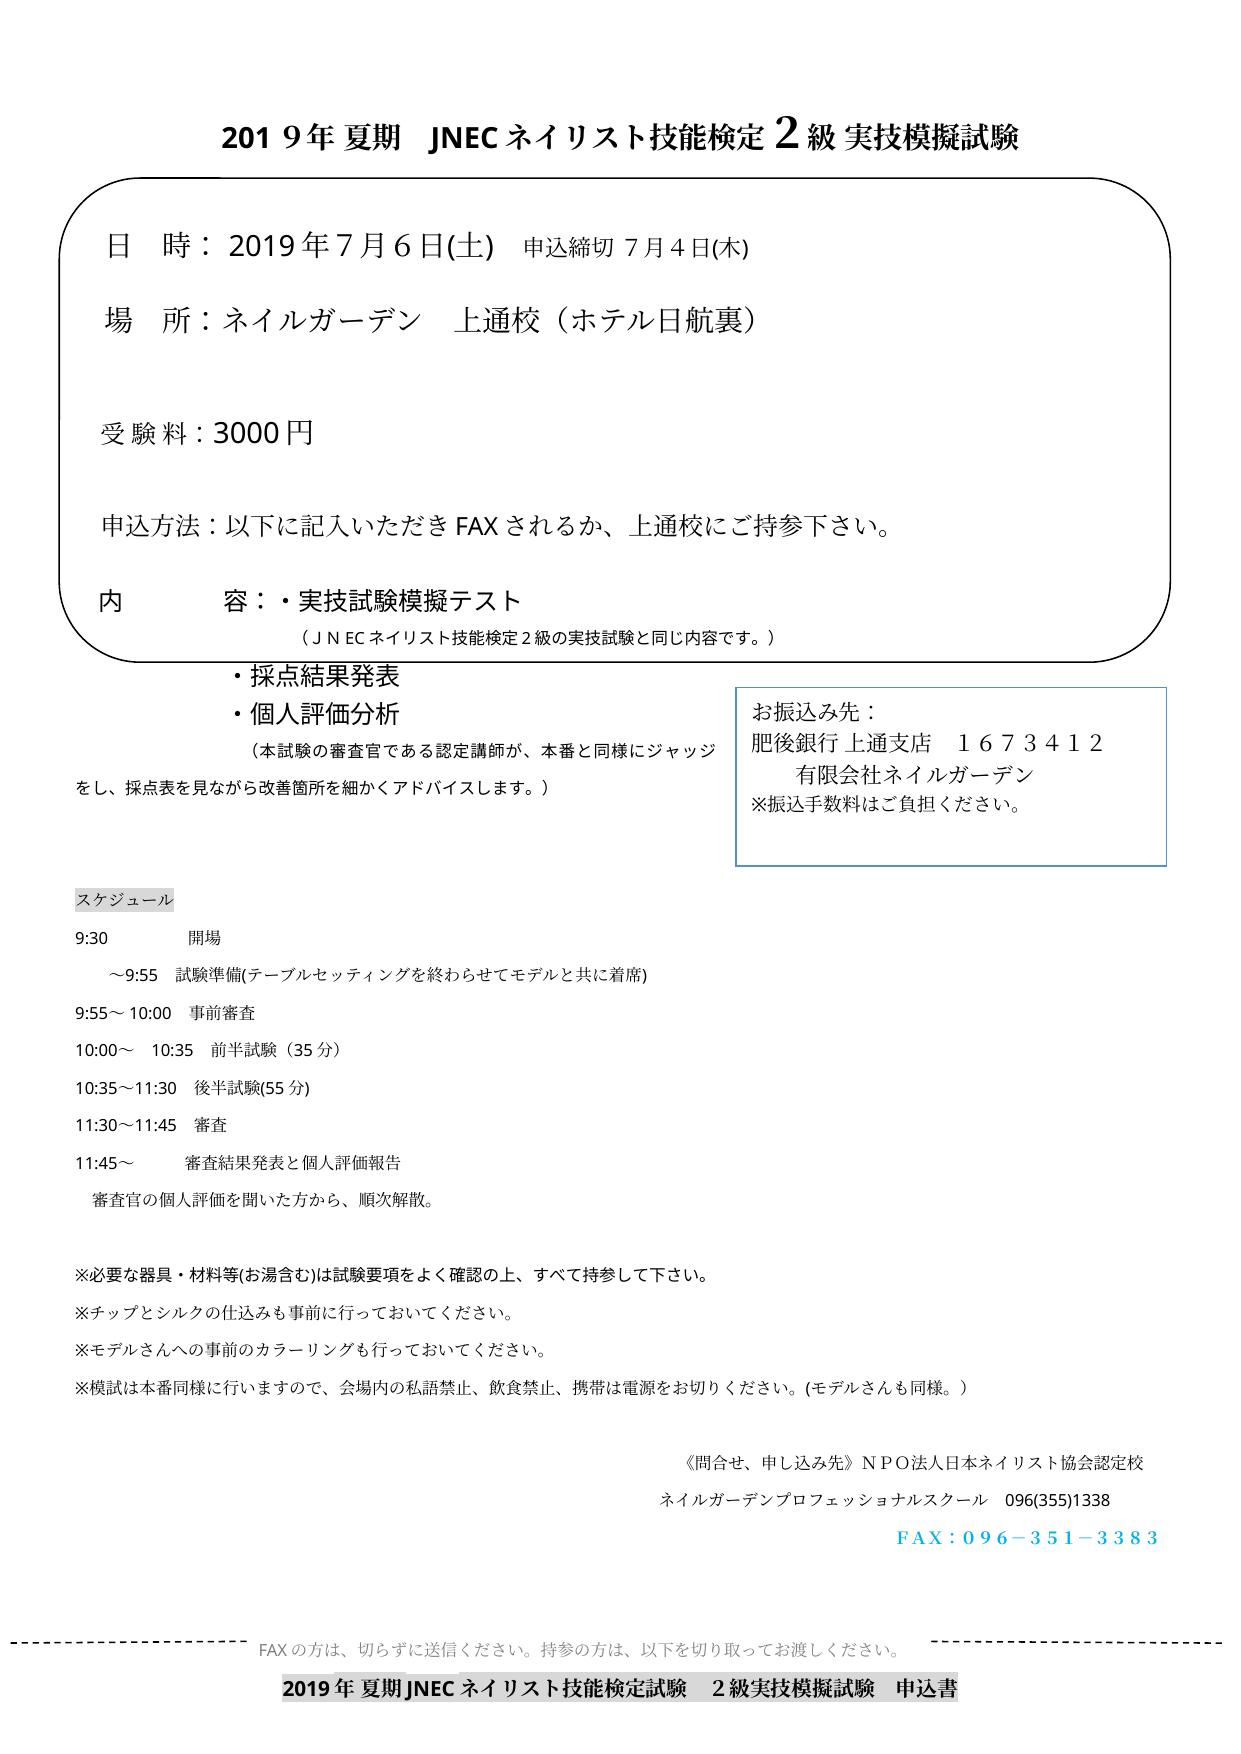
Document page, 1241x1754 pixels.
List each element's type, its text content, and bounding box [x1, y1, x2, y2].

text 2019年 夏期JNECネイリスト技能検定試験 ２級実技模擬試験 申込書 [75, 1668, 1165, 1706]
text ※チップとシルクの仕込みも事前に行っておいてください。 [75, 1293, 1165, 1331]
text ※モデルさんへの事前のカラーリングも行っておいてください。 [75, 1331, 1165, 1368]
text 申込方法：以下に記入いただきFAXされるか、上通校にご持参下さい。 [75, 506, 1165, 543]
text 10:35～11:30 後半試験(55分) [75, 1068, 1165, 1106]
text 審査官の個人評価を聞いた方から、順次解散。 [75, 1181, 1165, 1218]
text （ＪＮECネイリスト技能検定2級の実技試験と同じ内容です。） [75, 618, 1160, 656]
text ＦＡＸ：０９６－３５１－３３８３ [75, 1518, 1160, 1556]
text 受 験 料：3000円 [75, 393, 1165, 468]
text 11:45～ 審査結果発表と個人評価報告 [75, 1143, 1165, 1181]
text 内 容：・実技試験模擬テスト [75, 581, 1165, 618]
text ※必要な器具・材料等(お湯含む)は試験要項をよく確認の上、すべて持参して下さい。 [75, 1256, 1165, 1293]
text 《問合せ、申し込み先》ＮＰＯ法人日本ネイリスト協会認定校 [75, 1443, 1143, 1481]
text 11:30～11:45 審査 [75, 1106, 1165, 1143]
text ～9:55 試験準備(テーブルセッティングを終わらせてモデルと共に着席) [75, 956, 1165, 993]
text 9:30 開場 [75, 918, 1165, 956]
text 9:55～ 10:00 事前審査 [75, 993, 1165, 1031]
text ※模試は本番同様に行いますので、会場内の私語禁止、飲食禁止、携帯は電源をお切りください。(モデルさんも同様。） [75, 1368, 1165, 1406]
text 場 所：ネイルガーデン 上通校（ホテル日航裏） [75, 281, 1165, 356]
text FAXの方は、切らずに送信ください。持参の方は、以下を切り取ってお渡しください。 [75, 1631, 1165, 1668]
text スケジュール [75, 881, 1165, 918]
text （本試験の審査官である認定講師が、本番と同様にジャッジをし、採点表を見ながら改善箇所を細かくアドバイスします。） [75, 731, 735, 806]
text 201９年 夏期 JNECネイリスト技能検定２級 実技模擬試験 [75, 93, 1165, 168]
text ・個人評価分析 [75, 693, 735, 731]
text ・採点結果発表 [75, 656, 1165, 693]
text 10:00～ 10:35 前半試験（35分） [75, 1031, 1165, 1068]
text 日 時： 2019年７月６日(土) 申込締切 ７月４日(木) [75, 206, 1165, 281]
text ネイルガーデンプロフェッショナルスクール 096(355)1338 [75, 1481, 1160, 1518]
